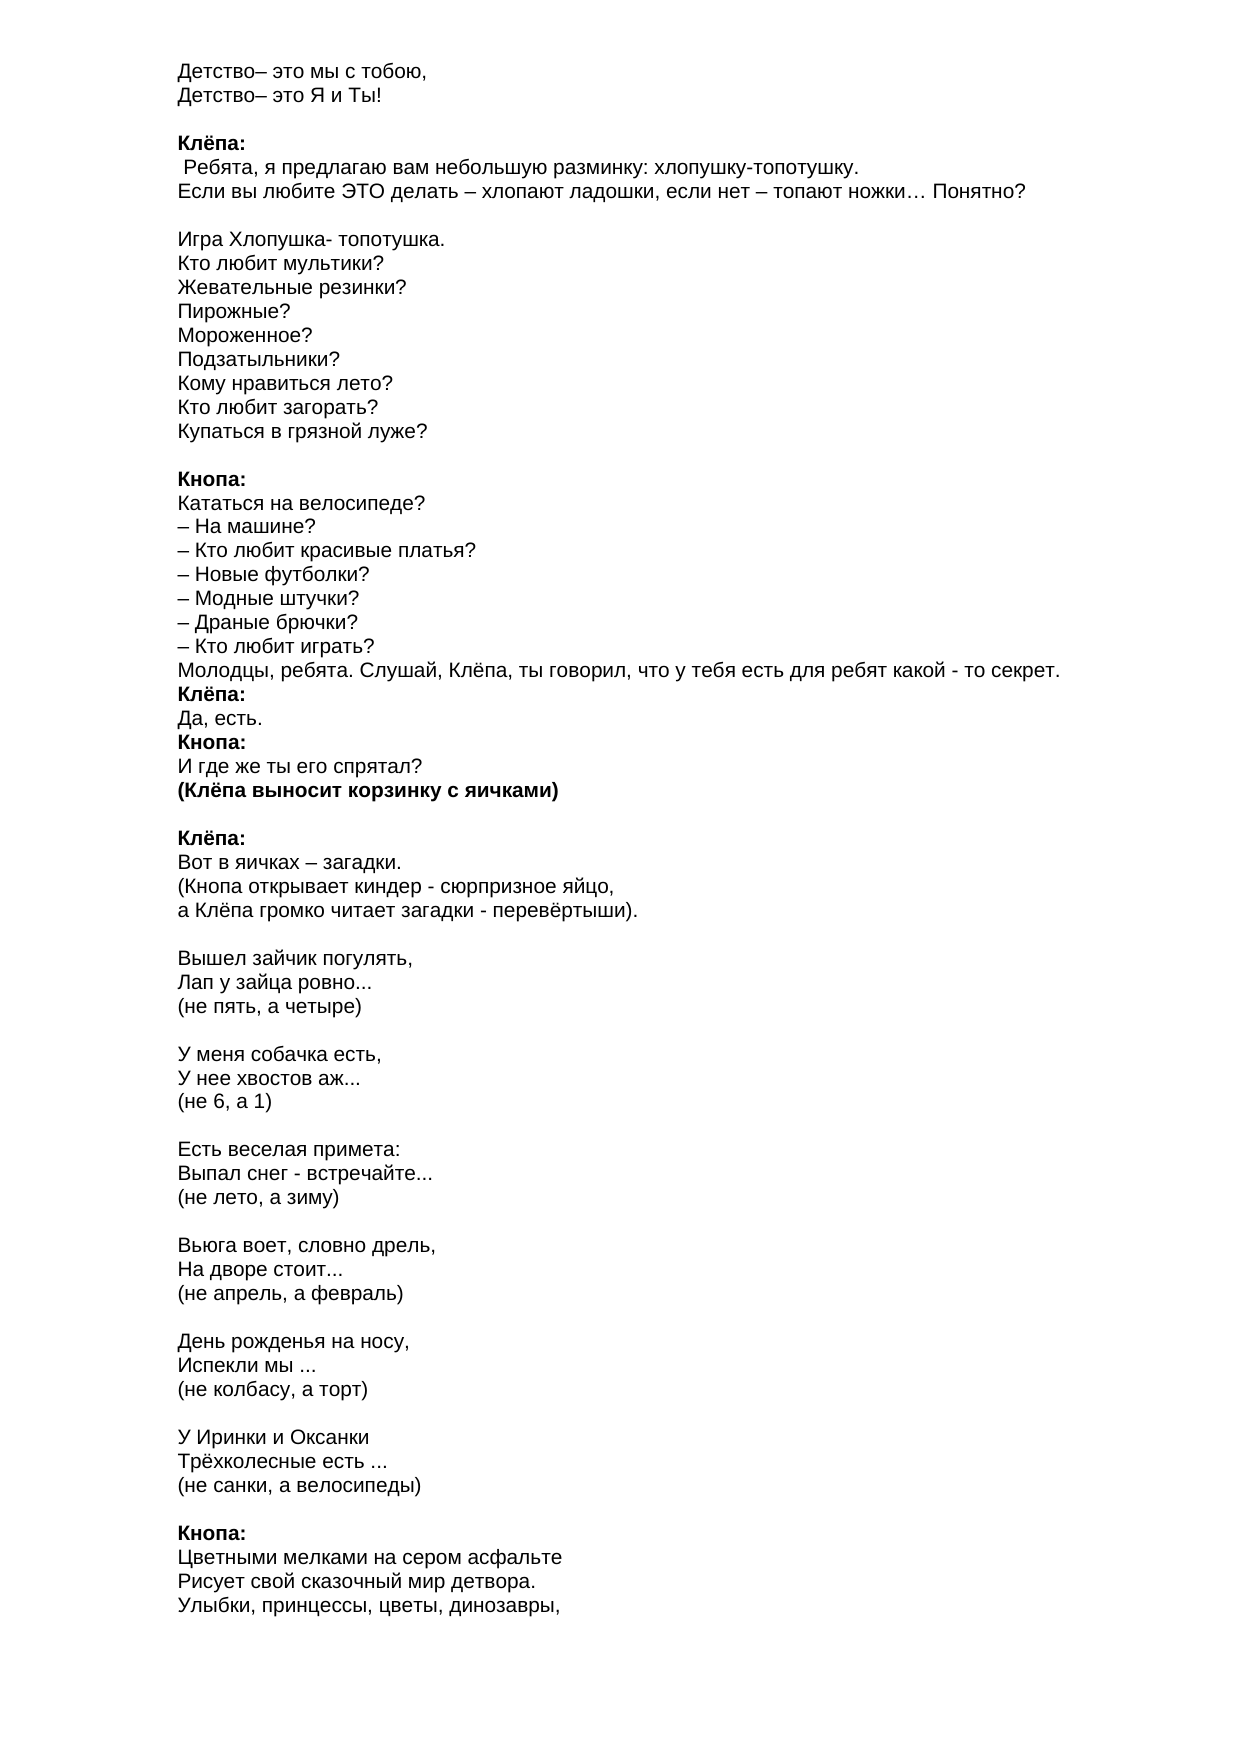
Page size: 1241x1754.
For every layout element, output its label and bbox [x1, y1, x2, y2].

text [177, 59, 1152, 1616]
